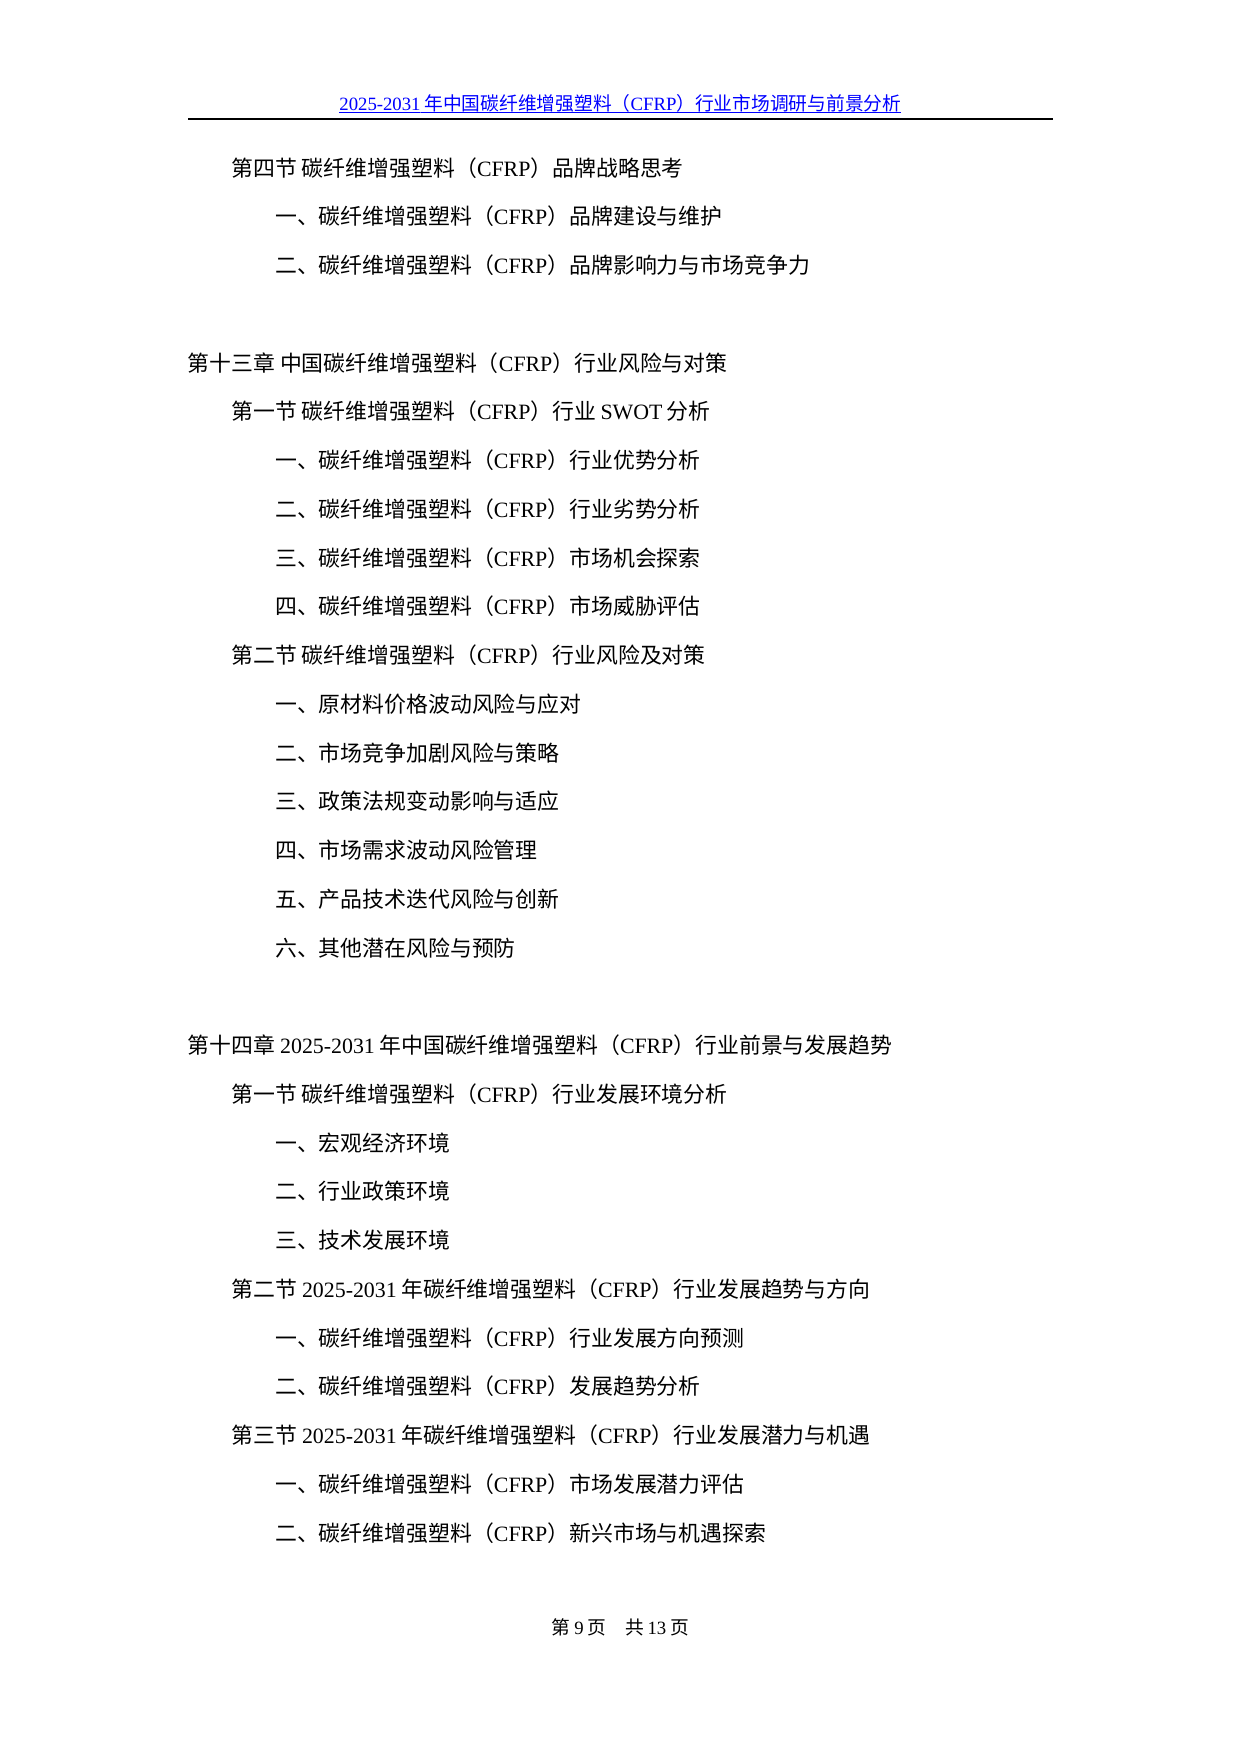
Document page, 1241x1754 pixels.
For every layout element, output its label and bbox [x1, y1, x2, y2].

text [187, 150, 1053, 1548]
